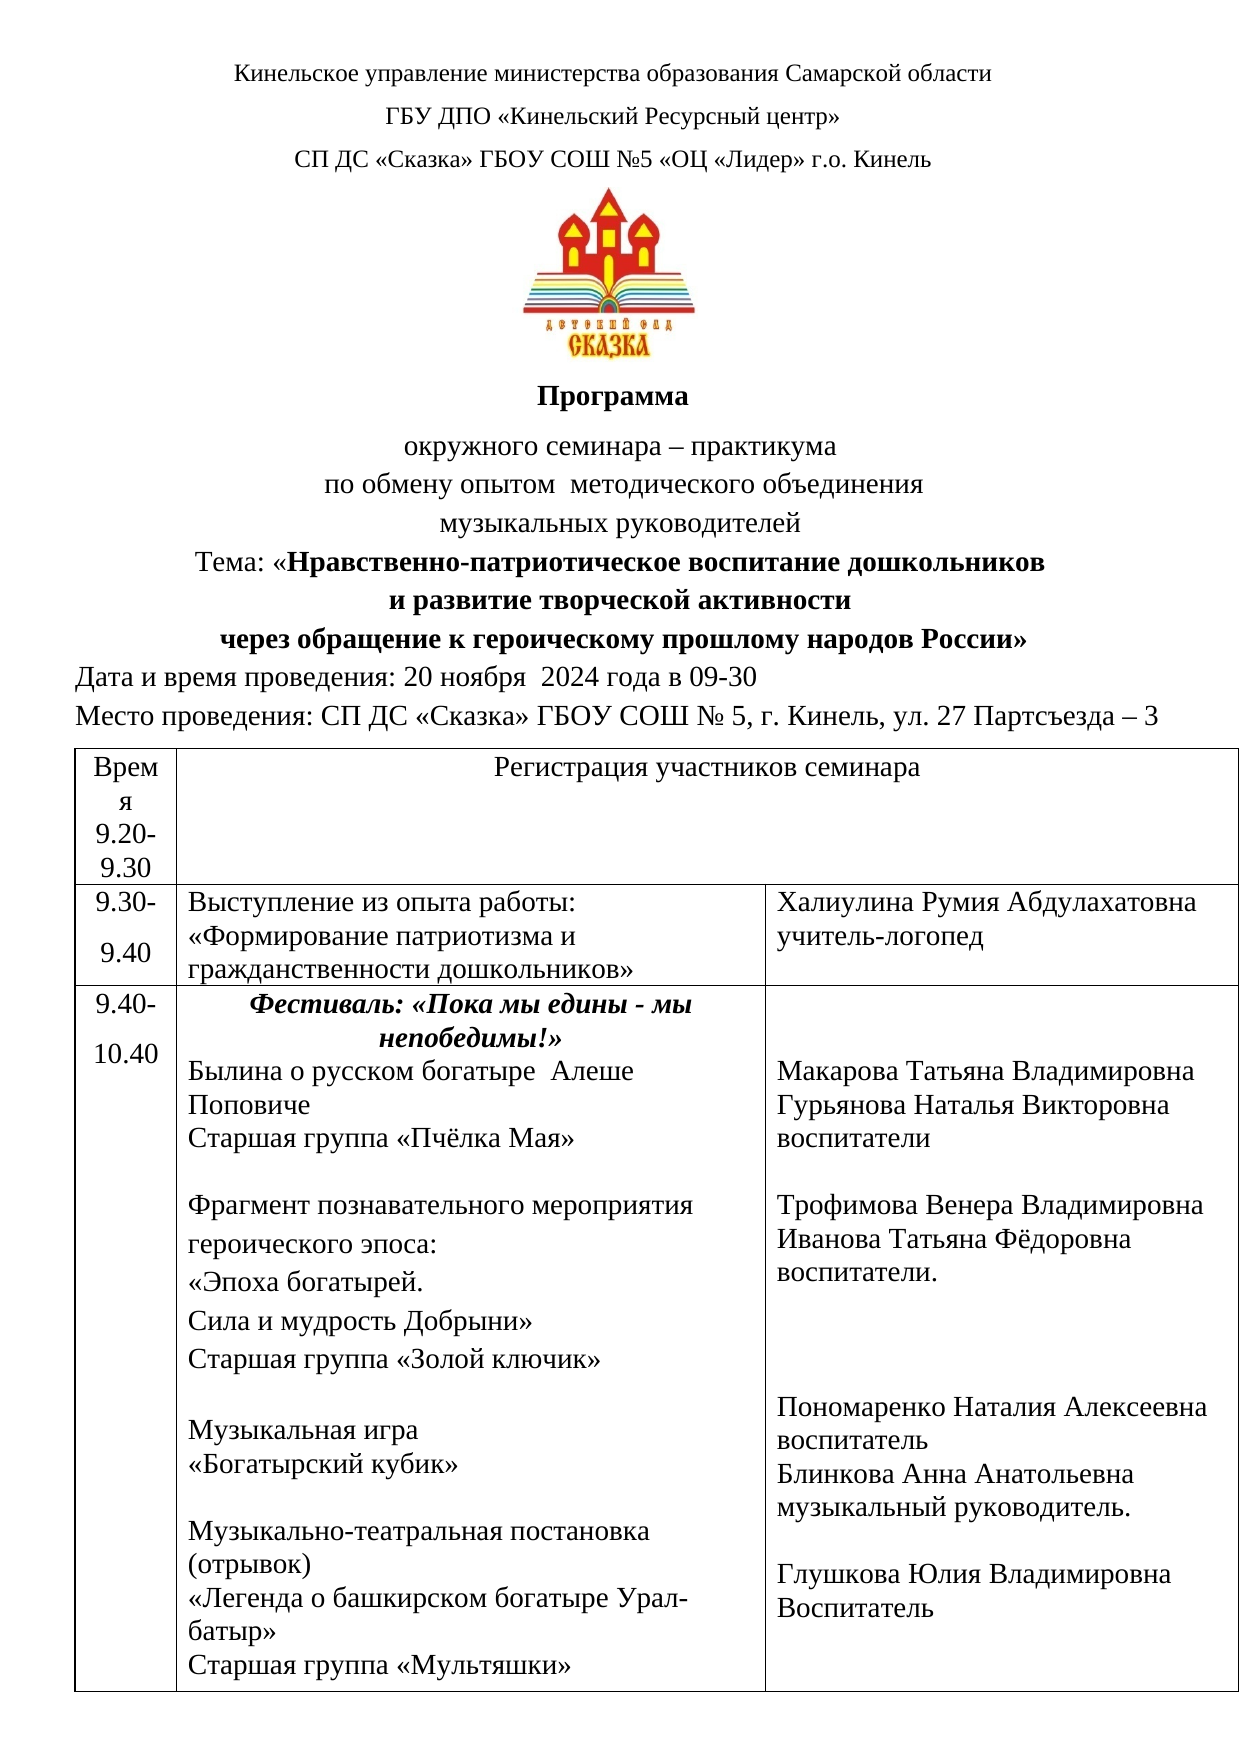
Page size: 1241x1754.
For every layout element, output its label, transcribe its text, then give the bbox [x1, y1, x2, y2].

text Кинельское управление министерства образования Самарской области [75, 58, 1151, 87]
text Программа [75, 378, 1151, 411]
picture [512, 187, 714, 364]
text ГБУ ДПО «Кинельский Ресурсный центр» [75, 101, 1151, 130]
table_cell 9.40- 10.40 [76, 986, 176, 1691]
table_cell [766, 986, 1238, 1691]
text окружного семинара – практикума [75, 428, 1165, 462]
table_cell Выступление из опыта работы: «Формирование патриотизма и гражданственности дошкольников» [177, 885, 765, 985]
text СП ДС «Сказка» ГБОУ СОШ №5 «ОЦ «Лидер» г.о. Кинель [75, 144, 1151, 173]
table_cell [177, 986, 765, 1691]
text по обмену опытом методического объединения [75, 467, 1165, 500]
table_header Время 9.20- 9.30 [76, 749, 176, 883]
text и развитие творческой активности [75, 582, 1165, 616]
text Место проведения: СП ДС «Сказка» ГБОУ СОШ № 5, г. Кинель, ул. 27 Партсъезда – 3 [75, 698, 1165, 731]
table_cell Халиулина Румия Абдулахатовна учитель-логопед [766, 885, 1238, 985]
text музыкальных руководителей [75, 505, 1165, 539]
table_header Регистрация участников семинара [177, 749, 1238, 883]
table_cell 9.30- 9.40 [76, 885, 176, 985]
text Дата и время проведения: 20 ноября 2024 года в 09-30 [75, 659, 1165, 693]
text Тема: «Нравственно-патриотическое воспитание дошкольников [75, 544, 1165, 577]
text через обращение к героическому прошлому народов России» [75, 621, 1165, 654]
